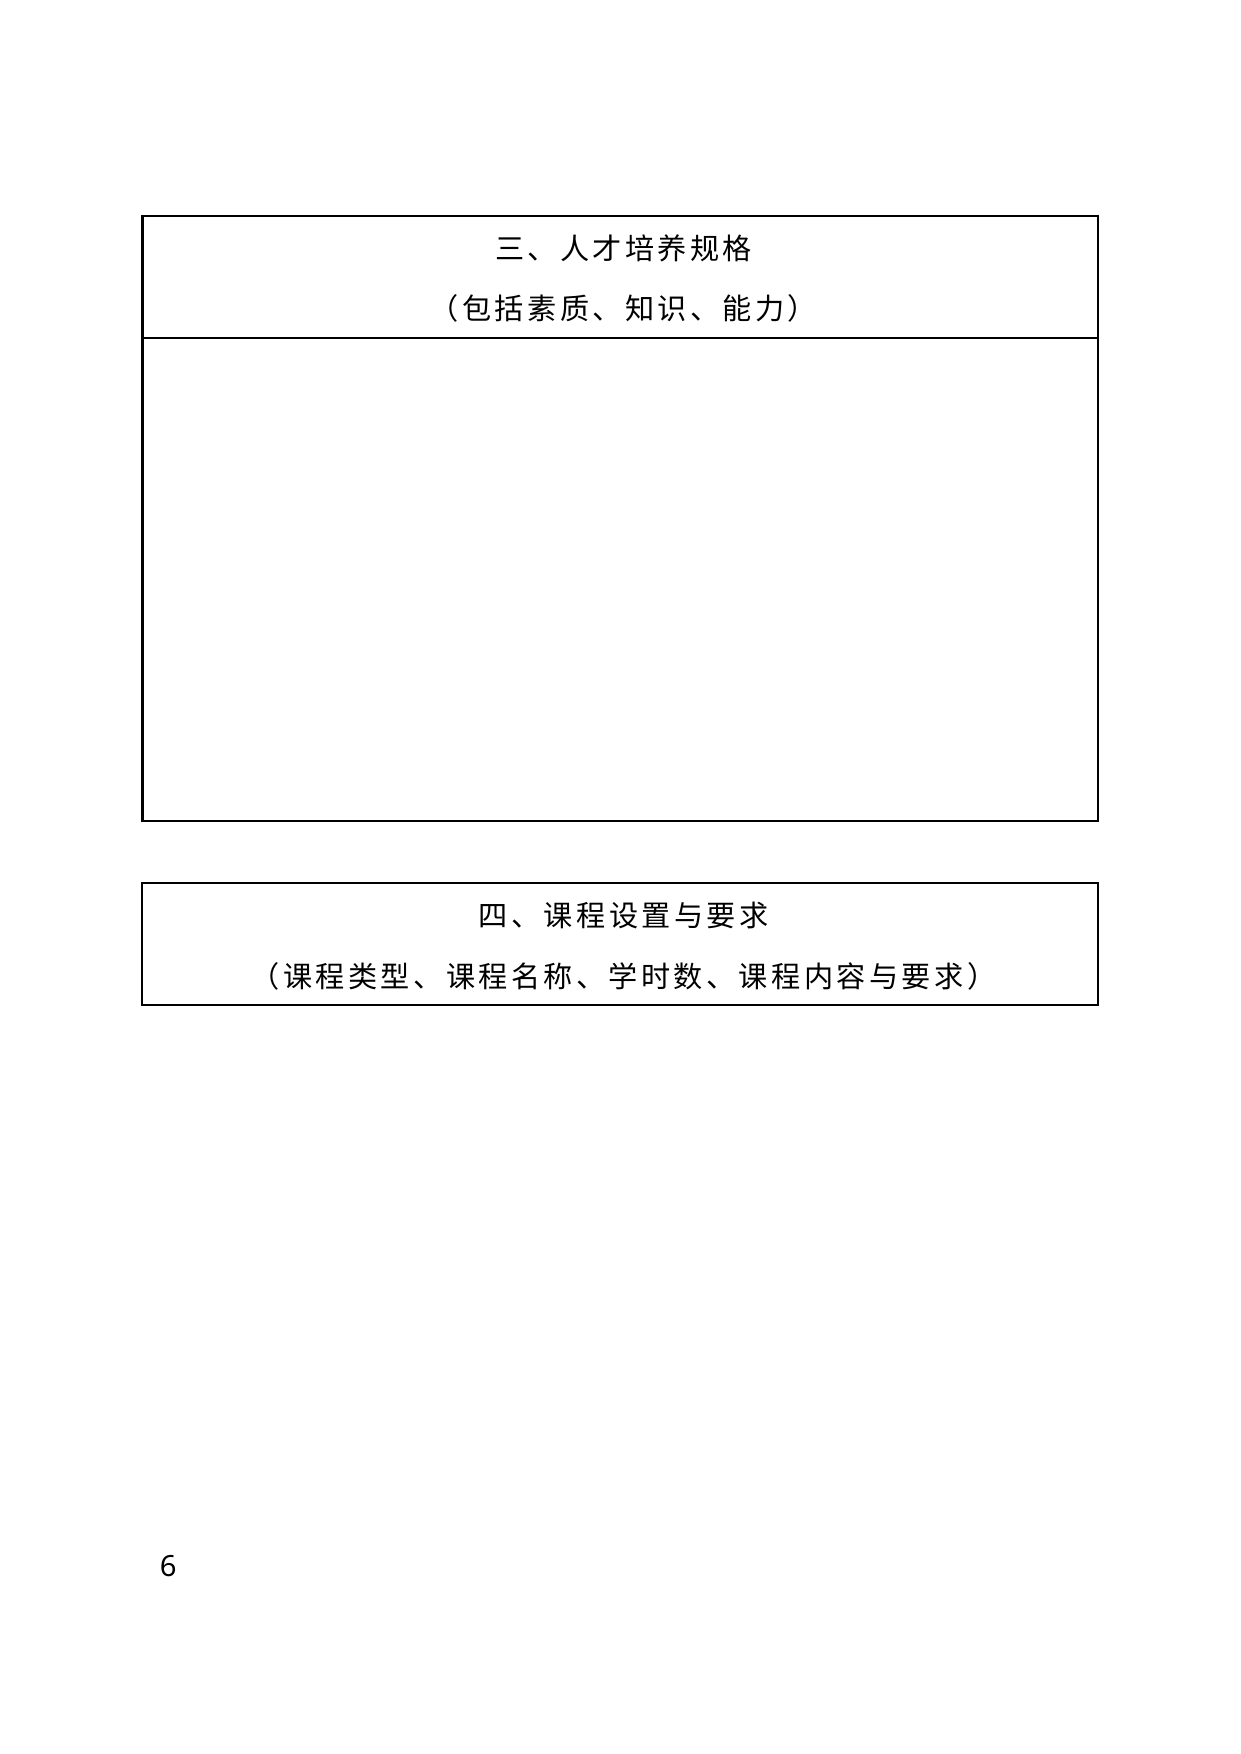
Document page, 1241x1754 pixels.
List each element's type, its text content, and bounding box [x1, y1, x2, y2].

table_cell 三、人才培养规格 （包括素质、知识、能力） [144, 217, 1097, 337]
table_cell [144, 339, 1097, 820]
table_header 四、课程设置与要求 （课程类型、课程名称、学时数、课程内容与要求） [143, 884, 1097, 1004]
